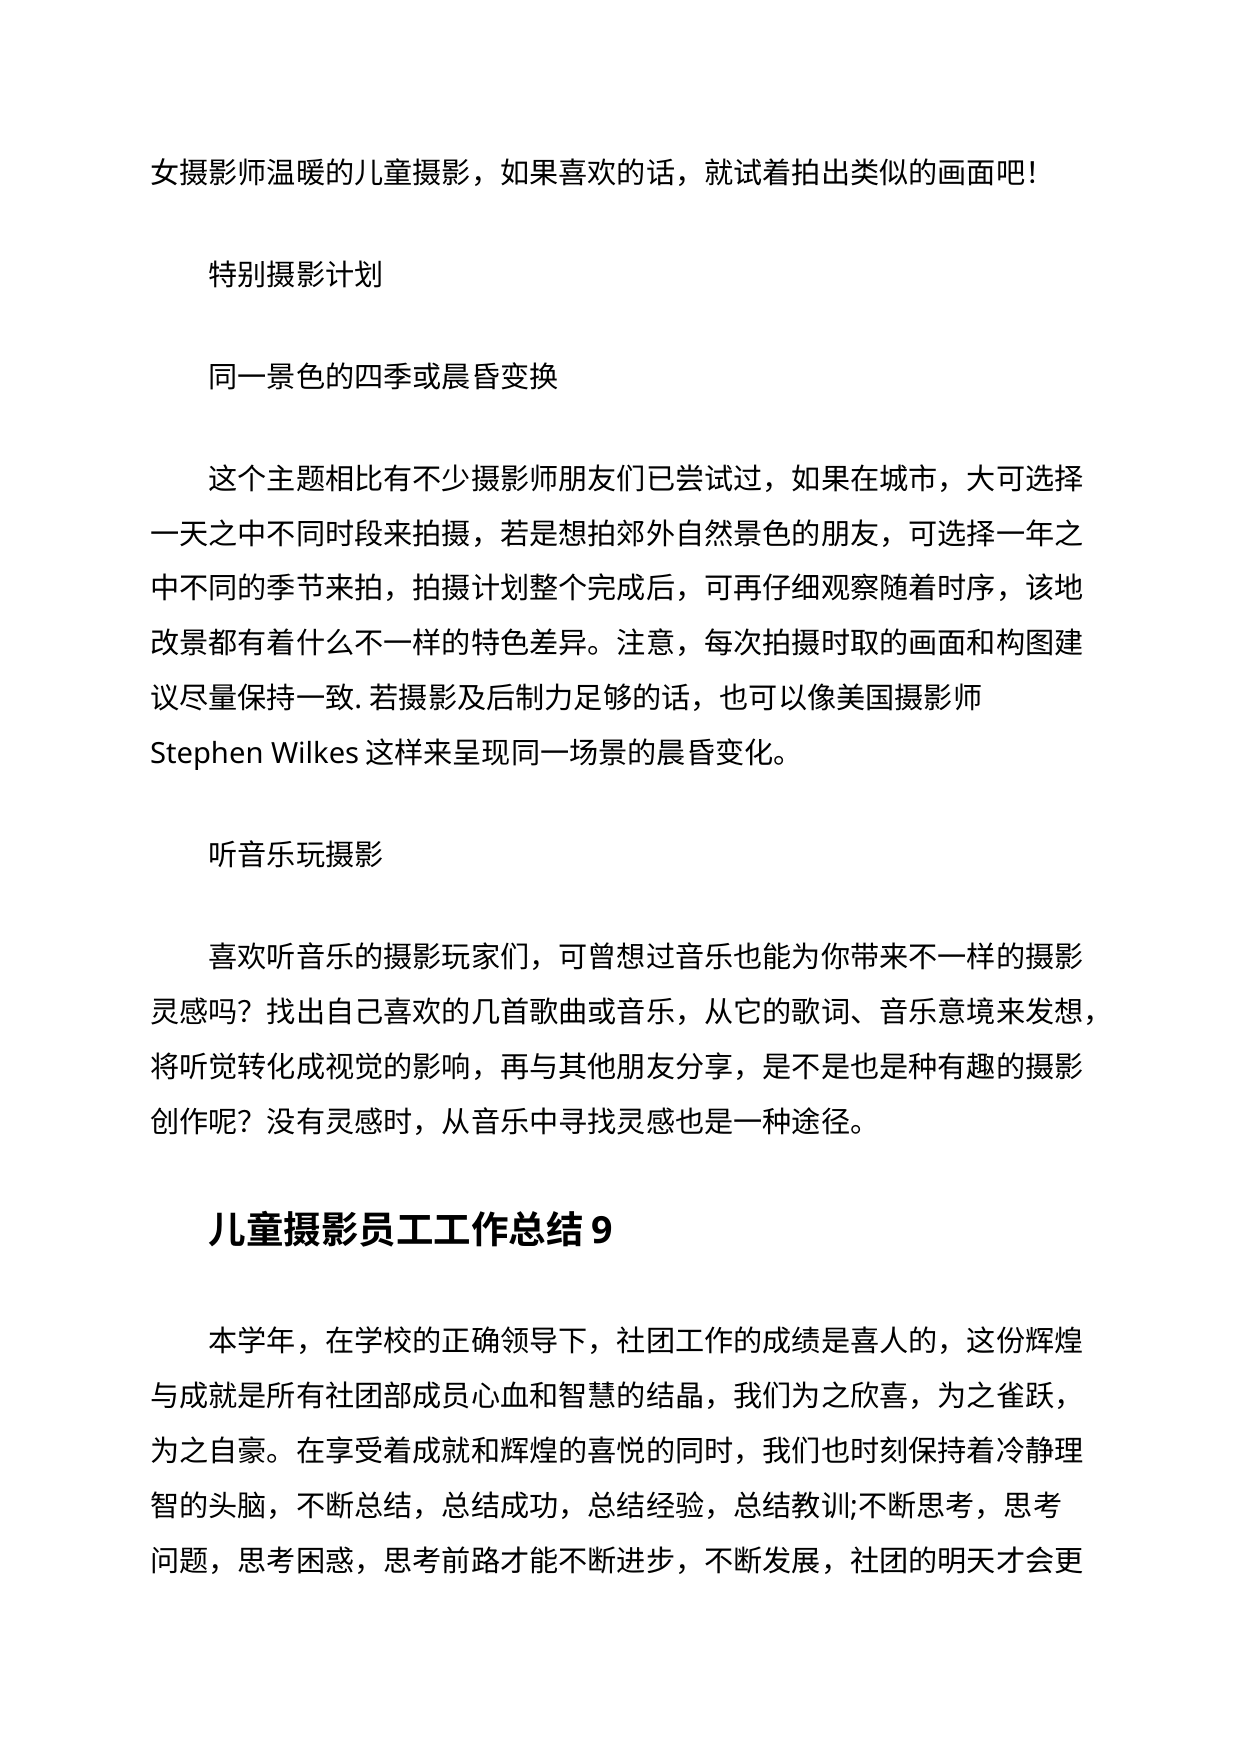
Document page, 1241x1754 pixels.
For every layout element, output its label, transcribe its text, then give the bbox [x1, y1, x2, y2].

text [150, 1318, 1090, 1580]
text 儿童摄影员工工作总结9 [150, 1200, 1090, 1254]
text 这个主题相比有不少摄影师朋友们已尝试过，如果在城市，大可选择一天之中不同时段来拍摄，若是想拍郊外自然景色的朋友，可选择一年之中不同的季节来拍，拍摄计划整个完成后，可再仔细观察随着时序，该地改景都有着什么不一样的特色差异。注意，每次拍摄时取的画面和构图建议尽量保持一致. 若摄影及后制力足够的话，也可以像美国摄影师Stephen Wilkes这样来呈现同一场景的晨昏变化。 [150, 455, 1090, 772]
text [150, 150, 1090, 192]
text 同一景色的四季或晨昏变换 [150, 353, 1090, 396]
text 特别摄影计划 [150, 252, 1090, 294]
text 听音乐玩摄影 [150, 832, 1090, 874]
text 喜欢听音乐的摄影玩家们，可曾想过音乐也能为你带来不一样的摄影灵感吗？找出自己喜欢的几首歌曲或音乐，从它的歌词、音乐意境来发想，将听觉转化成视觉的影响，再与其他朋友分享，是不是也是种有趣的摄影创作呢？没有灵感时，从音乐中寻找灵感也是一种途径。 [150, 934, 1090, 1141]
